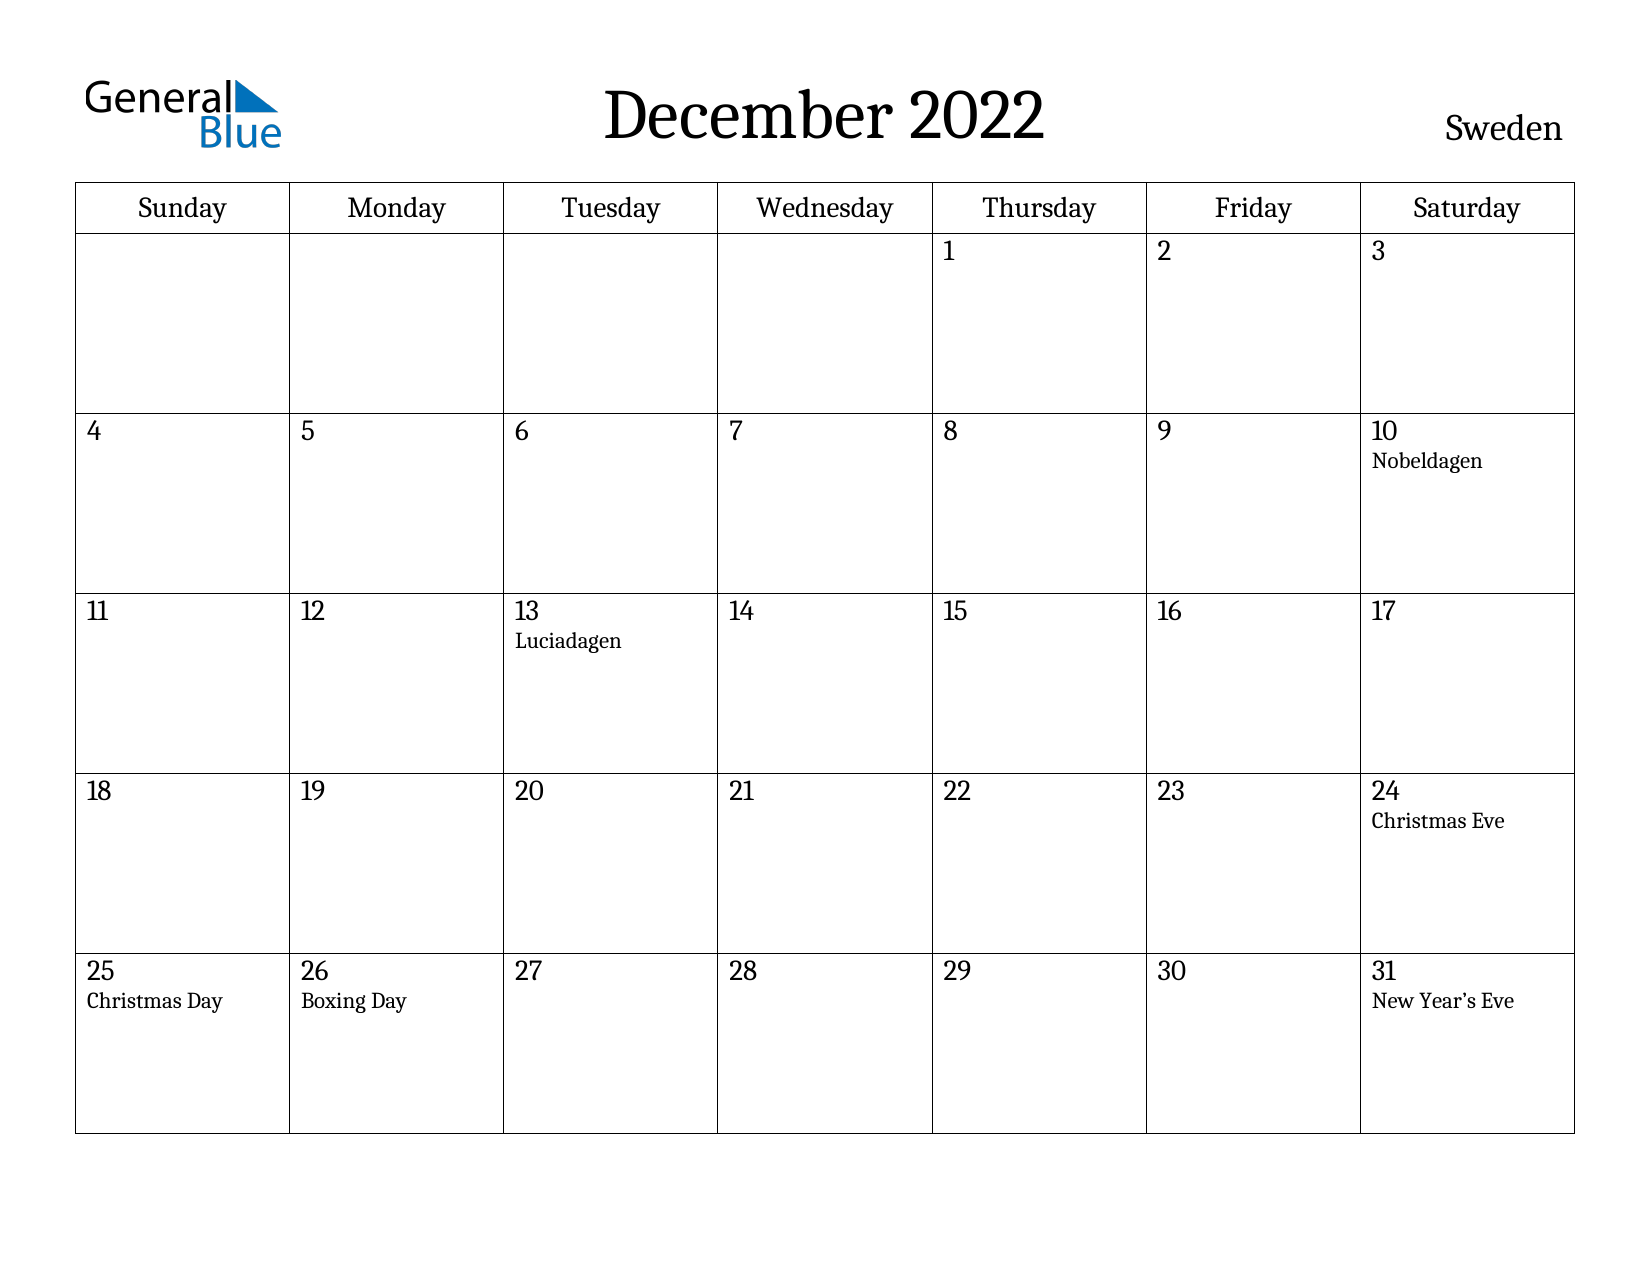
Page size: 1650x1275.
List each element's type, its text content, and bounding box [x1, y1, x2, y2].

table_cell [290, 808, 503, 953]
table_cell [76, 267, 289, 413]
table_cell 23 [1147, 774, 1360, 807]
table_cell [76, 808, 289, 953]
table_cell 2 [1147, 234, 1360, 267]
table_cell 13 [504, 594, 717, 627]
table_cell Sunday [76, 183, 289, 233]
table_cell [290, 234, 503, 267]
table_cell Christmas Day [76, 988, 289, 1133]
table_cell Luciadagen [504, 627, 717, 773]
table_cell Thursday [933, 183, 1146, 233]
table_cell 29 [933, 954, 1146, 987]
table_cell 30 [1147, 954, 1360, 987]
table_cell 25 [76, 954, 289, 987]
table_cell [718, 448, 932, 593]
table_cell [933, 627, 1146, 773]
table_cell [76, 234, 289, 267]
table_cell Christmas Eve [1361, 808, 1574, 953]
table_cell [504, 808, 717, 953]
table_cell 26 [290, 954, 503, 987]
table_cell [290, 267, 503, 413]
table_cell 4 [76, 414, 289, 447]
table_cell 15 [933, 594, 1146, 627]
table_cell [1147, 627, 1360, 773]
table_cell 20 [504, 774, 717, 807]
table_cell 11 [76, 594, 289, 627]
table_cell 27 [504, 954, 717, 987]
table_cell [718, 808, 932, 953]
table_header December 2022 [504, 75, 1146, 182]
table_cell 8 [933, 414, 1146, 447]
table_cell [504, 988, 717, 1133]
table_cell 24 [1361, 774, 1574, 807]
table_cell [718, 988, 932, 1133]
table_cell 19 [290, 774, 503, 807]
table_cell [933, 988, 1146, 1133]
table_cell [76, 448, 289, 593]
table_cell [1147, 448, 1360, 593]
table_cell 7 [718, 414, 932, 447]
table_cell 16 [1147, 594, 1360, 627]
table_header [76, 75, 503, 182]
table_cell 17 [1361, 594, 1574, 627]
picture [86, 80, 281, 148]
table_cell Saturday [1361, 183, 1574, 233]
table_cell 10 [1361, 414, 1574, 447]
table_cell [718, 234, 932, 267]
table_cell New Year’s Eve [1361, 988, 1574, 1133]
table_cell [718, 627, 932, 773]
table_cell 21 [718, 774, 932, 807]
table_cell 22 [933, 774, 1146, 807]
table_cell 14 [718, 594, 932, 627]
table_cell [1147, 267, 1360, 413]
table_cell 9 [1147, 414, 1360, 447]
table_cell [1361, 267, 1574, 413]
table_cell 3 [1361, 234, 1574, 267]
table_cell [504, 267, 717, 413]
table_cell Monday [290, 183, 503, 233]
table_cell 1 [933, 234, 1146, 267]
table_cell 12 [290, 594, 503, 627]
table_cell [290, 448, 503, 593]
table_cell [504, 234, 717, 267]
table_cell [933, 448, 1146, 593]
table_cell [76, 627, 289, 773]
table_cell [504, 448, 717, 593]
table_cell [933, 808, 1146, 953]
table_cell Friday [1147, 183, 1360, 233]
table_cell Boxing Day [290, 988, 503, 1133]
table_cell Nobeldagen [1361, 448, 1574, 593]
table_cell [1147, 808, 1360, 953]
table_cell Wednesday [718, 183, 932, 233]
table_cell 28 [718, 954, 932, 987]
table_cell 5 [290, 414, 503, 447]
table_cell Tuesday [504, 183, 717, 233]
table_cell [1361, 627, 1574, 773]
table_cell 18 [76, 774, 289, 807]
table_cell 6 [504, 414, 717, 447]
table_header Sweden [1146, 75, 1574, 182]
table_cell [290, 627, 503, 773]
table_cell 31 [1361, 954, 1574, 987]
table_cell [1147, 988, 1360, 1133]
table_cell [718, 267, 932, 413]
table_cell [933, 267, 1146, 413]
